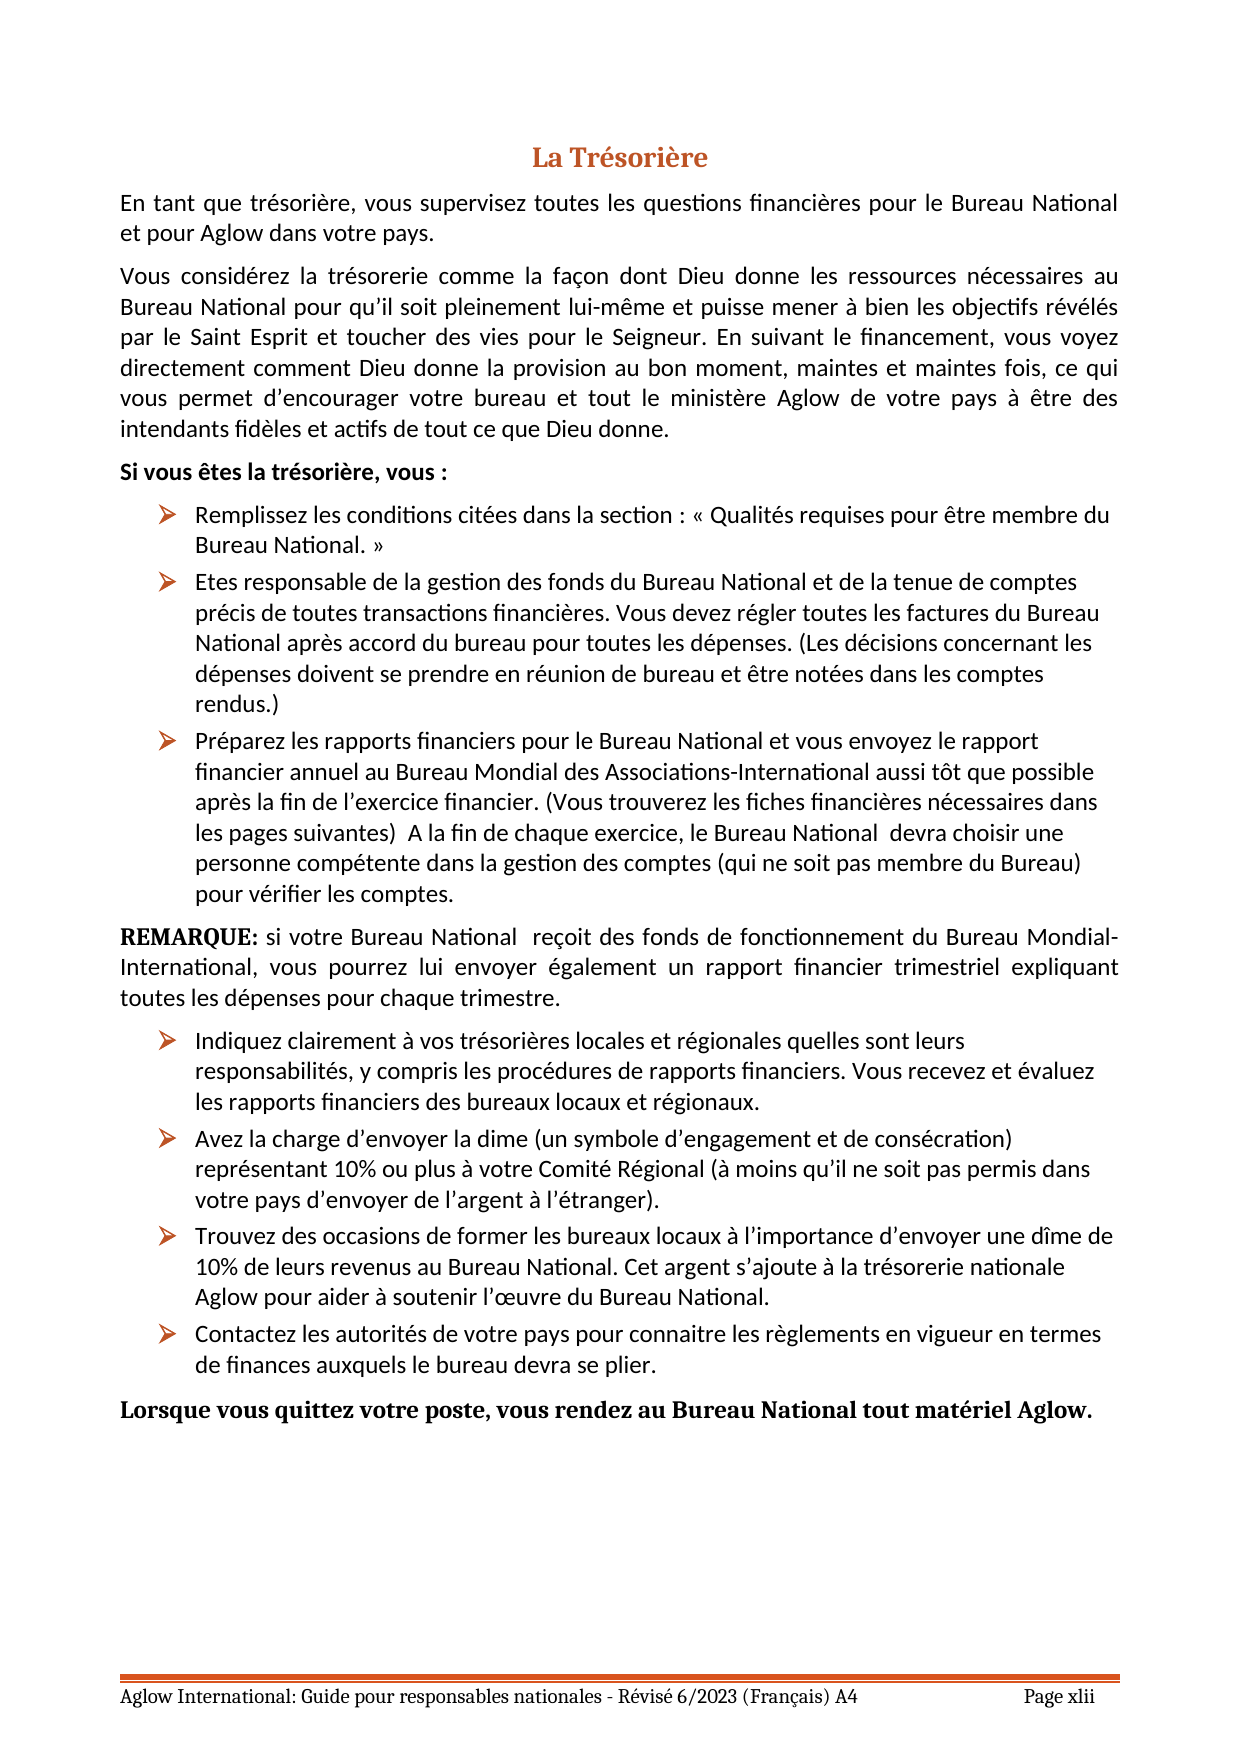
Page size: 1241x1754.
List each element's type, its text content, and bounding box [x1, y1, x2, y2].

text Contactez les autorités de votre pays pour connaitre les règlements en vigueur en termes de finances auxquels le bureau devra se plier. [157, 1318, 1120, 1379]
text En tant que trésorière, vous supervisez toutes les questions financières pour le Bureau National et pour Aglow dans votre pays. [120, 187, 1120, 248]
text Remplissez les conditions citées dans la section : « Qualités requises pour être membre du Bureau National. » [157, 499, 1120, 560]
text remarque: si votre Bureau National reçoit des fonds de fonctionnement du Bureau Mondial-International, vous pourrez lui envoyer également un rapport financier trimestriel expliquant toutes les dépenses pour chaque trimestre. [120, 921, 1120, 1012]
subtitle La Trésorière [120, 141, 1120, 174]
text Trouvez des occasions de former les bureaux locaux à l’importance d’envoyer une dîme de 10% de leurs revenus au Bureau National. Cet argent s’ajoute à la trésorerie nationale Aglow pour aider à soutenir l’œuvre du Bureau National. [157, 1221, 1120, 1312]
text Vous considérez la trésorerie comme la façon dont Dieu donne les ressources nécessaires au Bureau National pour qu’il soit pleinement lui-même et puisse mener à bien les objectifs révélés par le Saint Esprit et toucher des vies pour le Seigneur. En suivant le financement, vous voyez directement comment Dieu donne la provision au bon moment, maintes et maintes fois, ce qui vous permet d’encourager votre bureau et tout le ministère Aglow de votre pays à être des intendants fidèles et actifs de tout ce que Dieu donne. [120, 260, 1120, 443]
text Indiquez clairement à vos trésorières locales et régionales quelles sont leurs responsabilités, y compris les procédures de rapports financiers. Vous recevez et évaluez les rapports financiers des bureaux locaux et régionaux. [157, 1025, 1120, 1116]
text Lorsque vous quittez votre poste, vous rendez au Bureau National tout matériel Aglow. [120, 1396, 1120, 1425]
text Si vous êtes la trésorière, vous : [120, 456, 1120, 487]
text Etes responsable de la gestion des fonds du Bureau National et de la tenue de comptes précis de toutes transactions financières. Vous devez régler toutes les factures du Bureau National après accord du bureau pour toutes les dépenses. (Les décisions concernant les dépenses doivent se prendre en réunion de bureau et être notées dans les comptes rendus.) [157, 566, 1120, 719]
text Préparez les rapports financiers pour le Bureau National et vous envoyez le rapport financier annuel au Bureau Mondial des Associations-International aussi tôt que possible après la fin de l’exercice financier. (Vous trouverez les fiches financières nécessaires dans les pages suivantes) A la fin de chaque exercice, le Bureau National devra choisir une personne compétente dans la gestion des comptes (qui ne soit pas membre du Bureau) pour vérifier les comptes. [157, 725, 1120, 908]
text Avez la charge d’envoyer la dime (un symbole d’engagement et de consécration) représentant 10% ou plus à votre Comité Régional (à moins qu’il ne soit pas permis dans votre pays d’envoyer de l’argent à l’étranger). [157, 1123, 1120, 1214]
